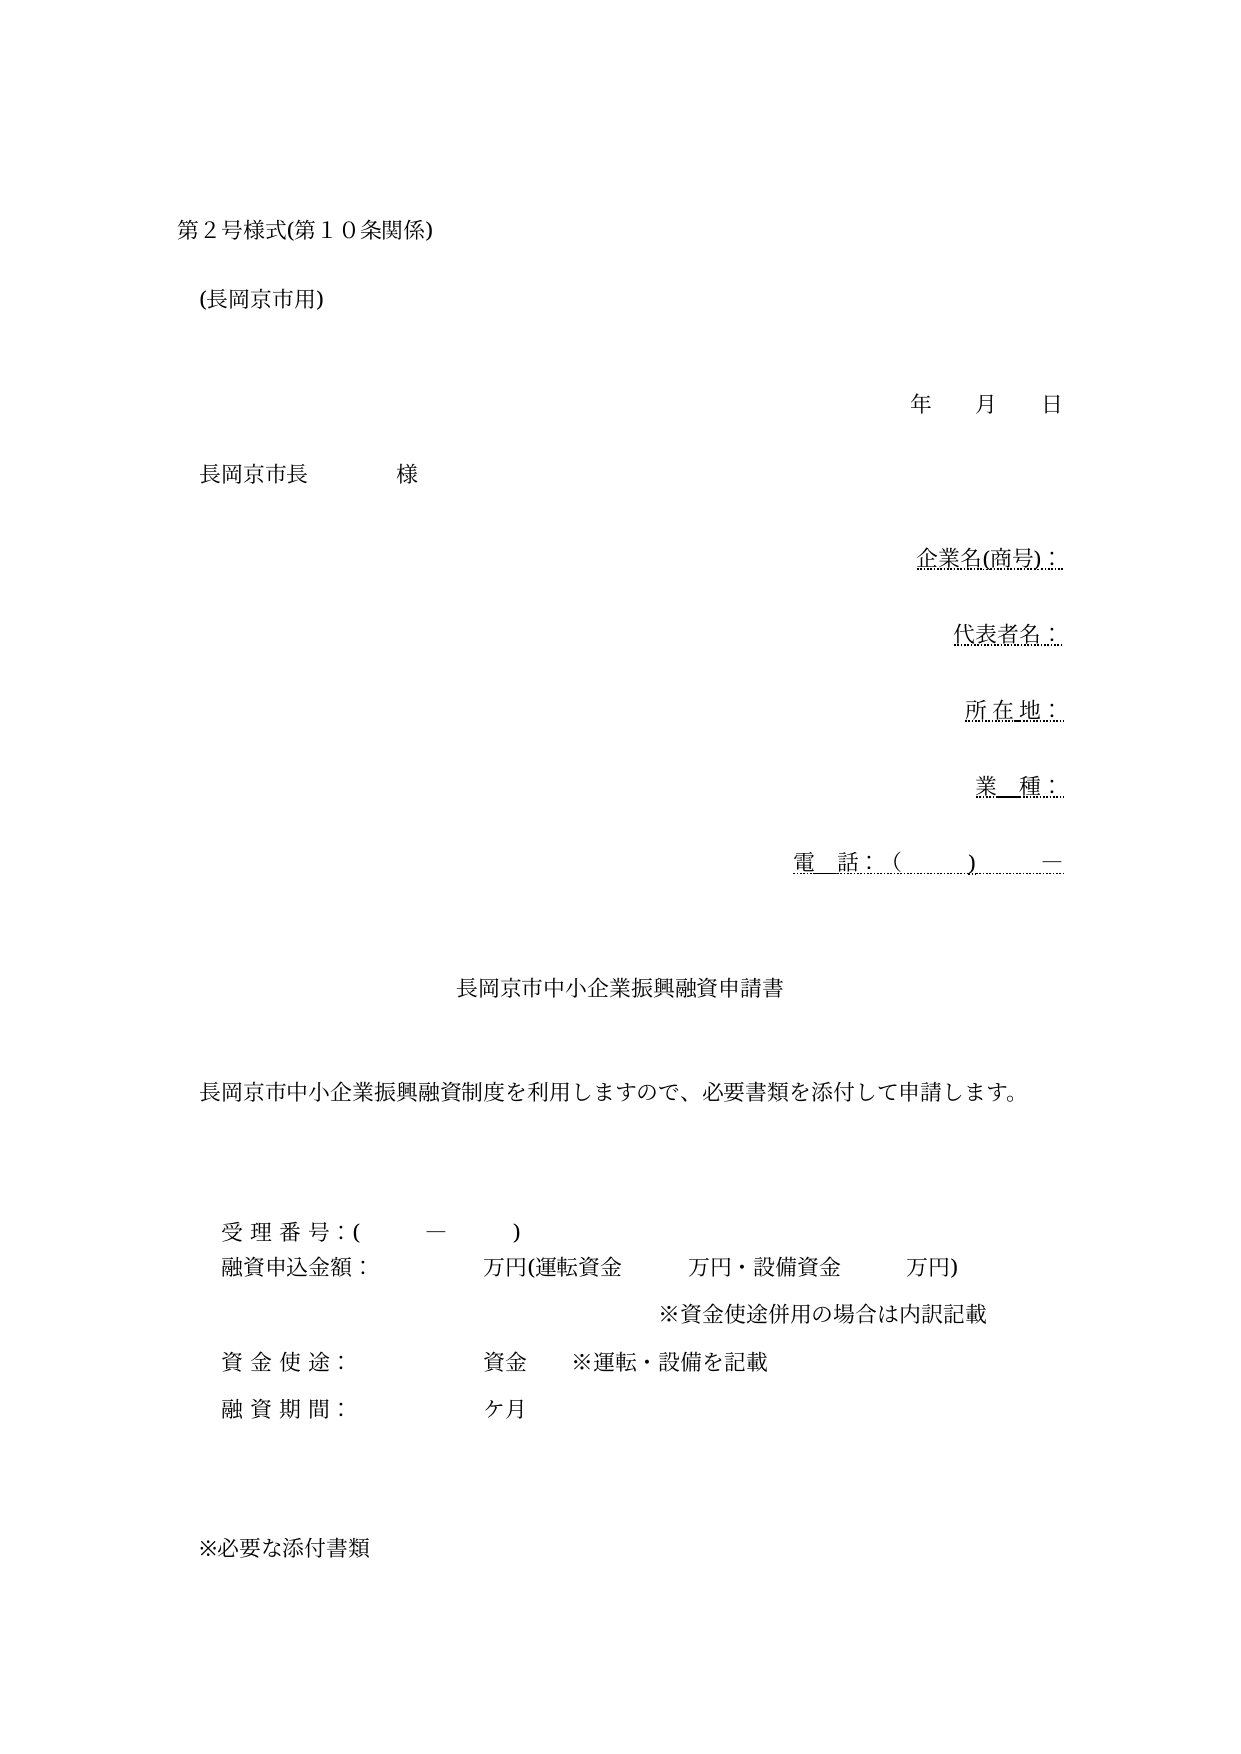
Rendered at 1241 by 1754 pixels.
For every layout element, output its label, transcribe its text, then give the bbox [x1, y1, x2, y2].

text ※必要な添付書類 [177, 1530, 1063, 1565]
text 代表者名： [177, 601, 1063, 671]
text 電話：（ ) ― [177, 829, 1063, 899]
text ※資金使途併用の場合は内訳記載 [177, 1296, 1063, 1331]
text 企業名(商号)： [177, 525, 1063, 595]
text 長岡京市中小企業振興融資制度を利用しますので、必要書類を添付して申請します。 [177, 1074, 1063, 1109]
text (長岡京市用) [177, 281, 1063, 316]
text 第２号様式(第１０条関係) [177, 211, 1063, 246]
text 受理番号：( ― ) [177, 1213, 1063, 1248]
text 融資期間： ケ月 [177, 1390, 1063, 1425]
text 業種： [177, 753, 1063, 823]
text 年 月 日 [177, 386, 1063, 421]
text 長岡京市長 様 [177, 456, 1063, 490]
text 長岡京市中小企業振興融資申請書 [177, 969, 1063, 1004]
text 所在地： [177, 677, 1063, 747]
text 資金使途： 資金 ※運転・設備を記載 [177, 1343, 1063, 1378]
text 融資申込金額： 万円(運転資金 万円・設備資金 万円) [177, 1248, 1063, 1283]
